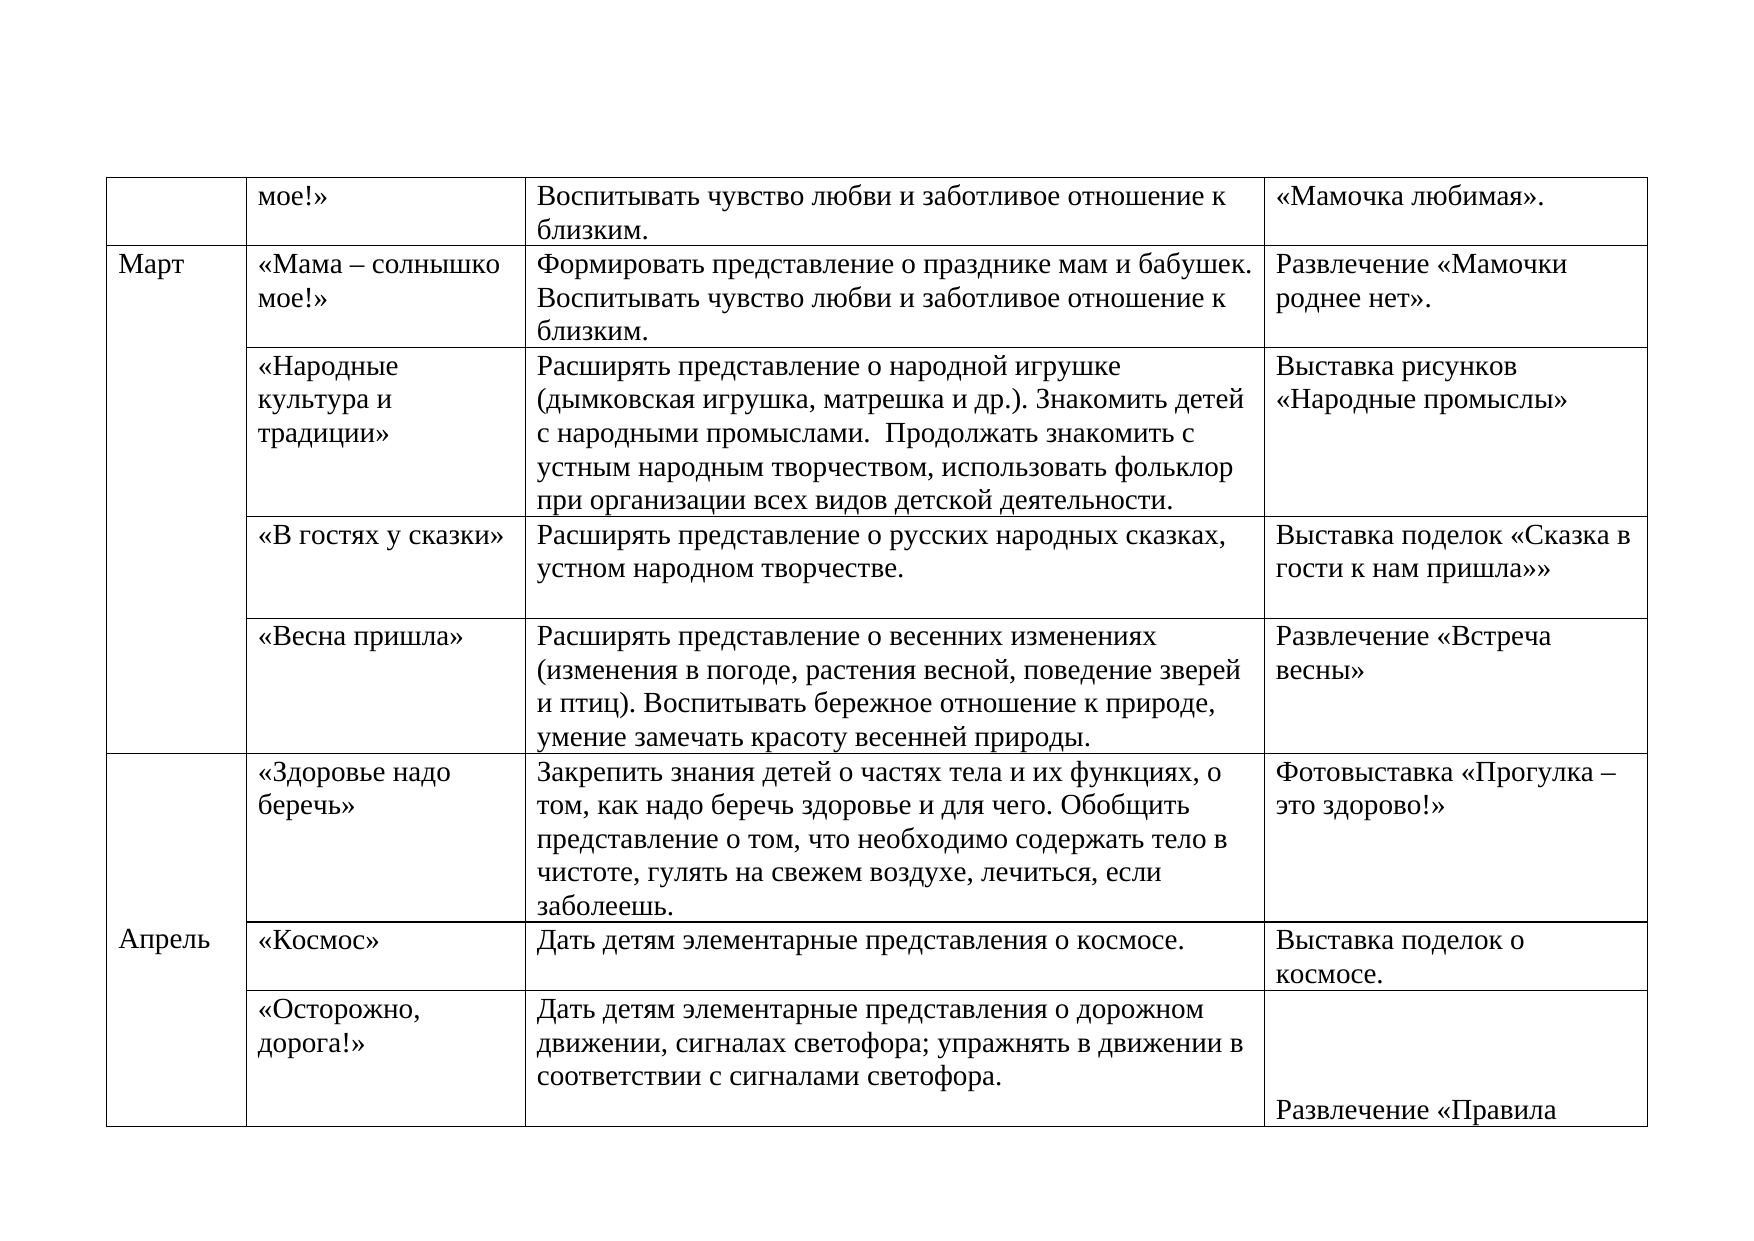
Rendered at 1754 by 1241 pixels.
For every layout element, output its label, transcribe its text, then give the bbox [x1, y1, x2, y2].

table_cell Расширять представление о народной игрушке (дымковская игрушка, матрешка и др.). Знакомить детей с народными промыслами. Продолжать знакомить с устным народным творчеством, использовать фольклор при организации всех видов детской деятельности. [526, 348, 1264, 516]
table_cell Закрепить знания детей о частях тела и их функциях, о том, как надо беречь здоровье и для чего. Обобщить представление о том, что необходимо содержать тело в чистоте, гулять на свежем воздухе, лечиться, если заболеешь. [526, 754, 1264, 921]
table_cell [526, 991, 1264, 1126]
table_cell Расширять представление о весенних изменениях (изменения в погоде, растения весной, поведение зверей и птиц). Воспитывать бережное отношение к природе, умение замечать красоту весенней природы. [526, 619, 1264, 753]
table_cell Формировать представление о празднике мам и бабушек. Воспитывать чувство любви и заботливое отношение к близким. [526, 246, 1264, 347]
table_cell Март [107, 246, 246, 753]
table_cell «Народные культура и традиции» [247, 348, 525, 516]
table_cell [1265, 991, 1647, 1126]
table_cell Развлечение «Мамочки роднее нет». [1265, 246, 1647, 347]
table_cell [247, 178, 525, 245]
table_cell Расширять представление о русских народных сказках, устном народном творчестве. [526, 517, 1264, 617]
table_cell «Космос» [247, 923, 525, 990]
table_cell «Весна пришла» [247, 619, 525, 753]
table_cell Апрель [107, 754, 246, 1126]
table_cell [1265, 178, 1647, 245]
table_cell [247, 991, 525, 1126]
table_cell Выставка поделок «Сказка в гости к нам пришла»» [1265, 517, 1647, 617]
table_cell «Здоровье надо беречь» [247, 754, 525, 921]
table_cell Выставка рисунков «Народные промыслы» [1265, 348, 1647, 516]
table_cell Развлечение «Встреча весны» [1265, 619, 1647, 753]
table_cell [526, 178, 1264, 245]
table_cell Фотовыставка «Прогулка – это здорово!» [1265, 754, 1647, 921]
table_cell Дать детям элементарные представления о космосе. [526, 923, 1264, 990]
table_cell Выставка поделок о космосе. [1265, 923, 1647, 990]
table_cell «Мама – солнышко мое!» [247, 246, 525, 347]
table_cell «В гостях у сказки» [247, 517, 525, 617]
